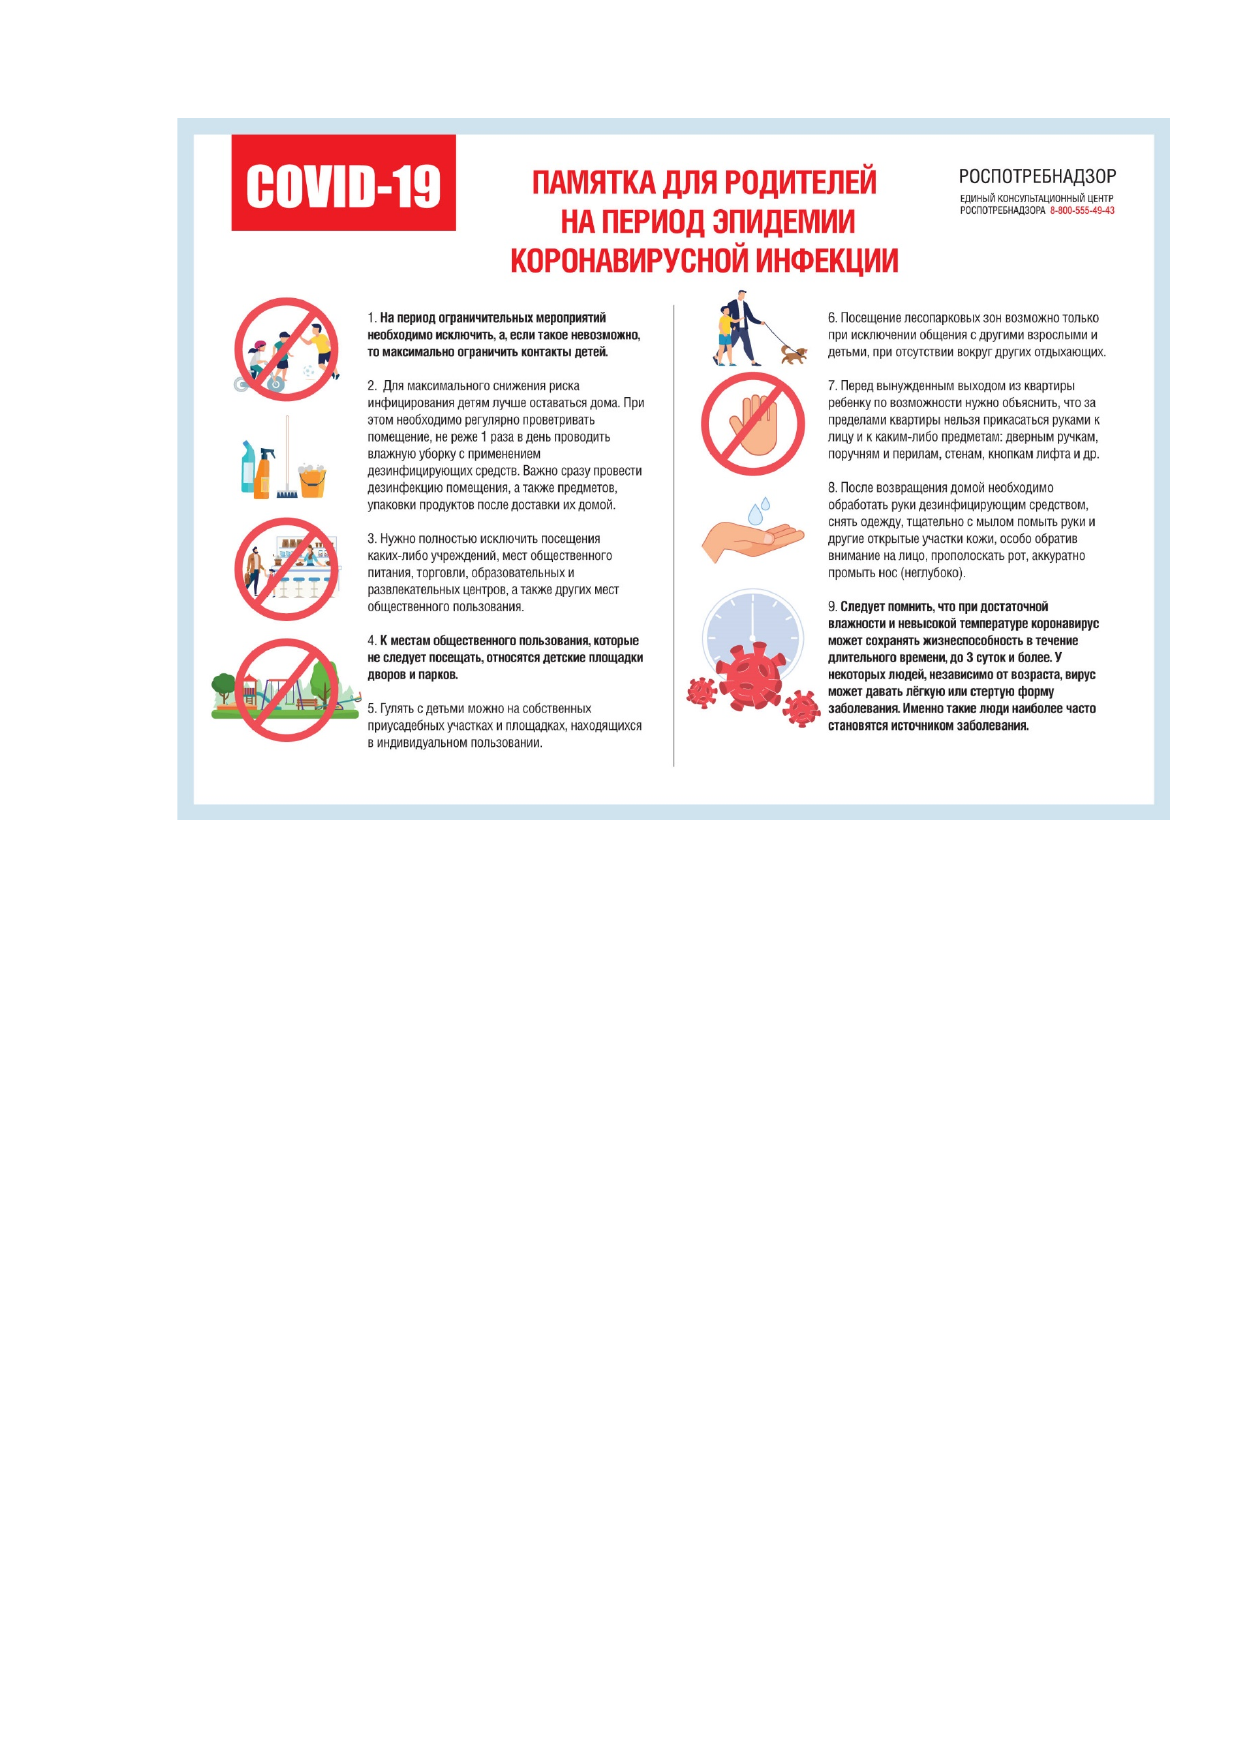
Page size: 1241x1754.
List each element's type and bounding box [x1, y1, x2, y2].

picture [177, 118, 1170, 820]
